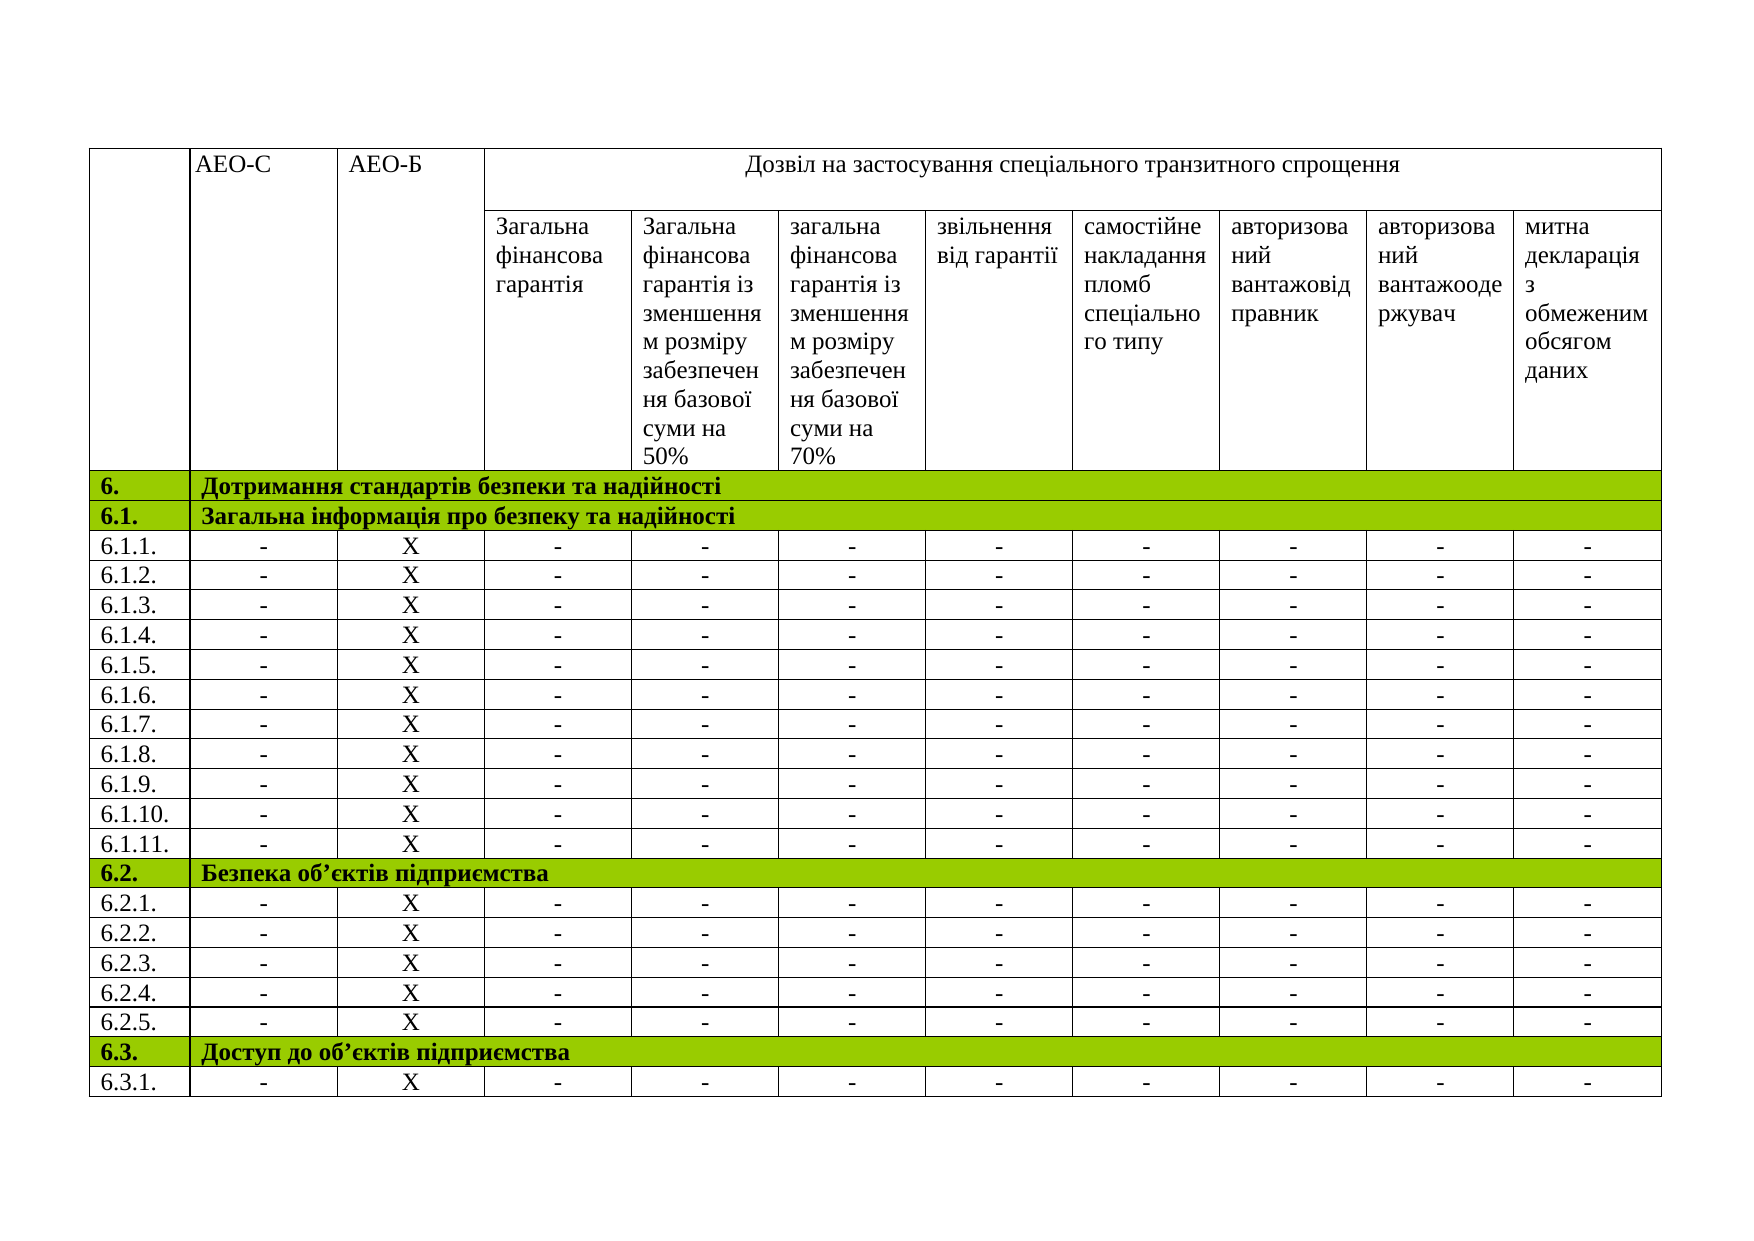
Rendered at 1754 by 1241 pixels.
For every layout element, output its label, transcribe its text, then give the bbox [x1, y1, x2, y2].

table_cell - [779, 680, 925, 708]
table_cell - [1367, 739, 1513, 768]
table_cell - [926, 620, 1072, 649]
table_cell - [1367, 829, 1513, 857]
table_cell - [191, 829, 337, 857]
table_cell - [632, 948, 778, 977]
table_cell - [1514, 978, 1661, 1006]
table_cell - [1367, 888, 1513, 917]
table_cell 6.1.3. [90, 590, 189, 619]
table_cell - [1514, 769, 1661, 798]
table_cell - [926, 590, 1072, 619]
table_cell - [926, 799, 1072, 828]
table_cell 6.2.2. [90, 918, 189, 947]
table_cell - [632, 888, 778, 917]
table_cell 6.1.4. [90, 620, 189, 649]
table_cell - [1514, 799, 1661, 828]
table_cell - [485, 888, 631, 917]
table_cell Х [338, 620, 484, 649]
table_cell - [191, 739, 337, 768]
table_cell - [485, 1008, 631, 1036]
table_cell - [926, 829, 1072, 857]
table_cell - [191, 650, 337, 679]
table_cell - [1073, 1067, 1219, 1096]
table_header Дозвіл на застосування спеціального транзитного спрощення [485, 149, 1661, 210]
table_cell - [1367, 590, 1513, 619]
table_cell - [779, 918, 925, 947]
table_cell - [1367, 769, 1513, 798]
table_cell - [632, 769, 778, 798]
table_cell - [1514, 680, 1661, 708]
table_cell 6.1.2. [90, 561, 189, 589]
table_cell 6.1.1. [90, 531, 189, 559]
table_cell - [779, 1008, 925, 1036]
table_cell - [1220, 590, 1366, 619]
table_cell Х [338, 948, 484, 977]
table_cell - [632, 531, 778, 559]
table_cell - [1367, 650, 1513, 679]
table_cell Х [338, 888, 484, 917]
table_cell митна декларація з обмеженим обсягом даних [1514, 211, 1661, 470]
table_cell - [1367, 710, 1513, 738]
table_cell Х [338, 531, 484, 559]
table_cell - [191, 561, 337, 589]
table_cell - [1367, 918, 1513, 947]
table_cell - [1220, 680, 1366, 708]
table_cell - [926, 561, 1072, 589]
table_cell 6.1. [90, 501, 189, 530]
table_cell - [926, 769, 1072, 798]
table_cell Загальна фінансова гарантія із зменшенням розміру забезпечення базової суми на 50% [632, 211, 778, 470]
table_cell 6. [90, 471, 189, 500]
table_cell - [1514, 1067, 1661, 1096]
table_cell - [632, 590, 778, 619]
table_cell - [485, 769, 631, 798]
table_cell - [779, 888, 925, 917]
table_cell - [926, 1067, 1072, 1096]
table_cell - [1514, 888, 1661, 917]
table_cell Х [338, 829, 484, 857]
table_cell - [1367, 531, 1513, 559]
table_cell 6.1.8. [90, 739, 189, 768]
table_cell - [779, 650, 925, 679]
table_cell - [926, 710, 1072, 738]
table_cell - [1220, 650, 1366, 679]
table_cell авторизований вантажоодержувач [1367, 211, 1513, 470]
table_cell - [191, 531, 337, 559]
table_cell 6.2.3. [90, 948, 189, 977]
table_header АЕО-С [191, 149, 337, 470]
table_cell - [485, 948, 631, 977]
table_cell Загальна фінансова гарантія [485, 211, 631, 470]
table_cell - [1514, 650, 1661, 679]
table_cell - [1514, 829, 1661, 857]
table_cell 6.1.10. [90, 799, 189, 828]
table_cell - [191, 1008, 337, 1036]
table_cell Х [338, 561, 484, 589]
table_cell Х [338, 799, 484, 828]
table_cell - [191, 769, 337, 798]
table_cell Х [338, 680, 484, 708]
table_cell 6.3.1. [90, 1067, 189, 1096]
table_cell - [926, 978, 1072, 1006]
table_cell - [1514, 918, 1661, 947]
table_cell - [632, 829, 778, 857]
table_cell - [779, 620, 925, 649]
table_cell - [1220, 799, 1366, 828]
table_cell - [632, 680, 778, 708]
table_cell - [191, 680, 337, 708]
table_cell - [1073, 650, 1219, 679]
table_cell - [632, 799, 778, 828]
table_cell 6.2.4. [90, 978, 189, 1006]
table_cell - [1073, 918, 1219, 947]
table_cell - [191, 710, 337, 738]
table_cell - [191, 620, 337, 649]
table_cell - [779, 769, 925, 798]
table_cell - [1220, 948, 1366, 977]
table_cell - [1514, 948, 1661, 977]
table_cell - [926, 1008, 1072, 1036]
table_cell - [1073, 888, 1219, 917]
table_cell - [1073, 1008, 1219, 1036]
table_cell - [926, 948, 1072, 977]
table_cell Дотримання стандартів безпеки та надійності [191, 471, 1661, 500]
table_cell Х [338, 978, 484, 1006]
table_cell Доступ до об’єктів підприємства [191, 1037, 1661, 1066]
table_cell - [1073, 680, 1219, 708]
table_cell Х [338, 710, 484, 738]
table_cell - [1220, 1067, 1366, 1096]
table_cell - [191, 978, 337, 1006]
table_cell 6.1.9. [90, 769, 189, 798]
table_cell - [926, 650, 1072, 679]
table_cell 6.1.11. [90, 829, 189, 857]
table_cell - [485, 1067, 631, 1096]
table_cell - [632, 1008, 778, 1036]
table_cell - [191, 888, 337, 917]
table_cell - [485, 650, 631, 679]
table_cell Х [338, 1067, 484, 1096]
table_cell - [1220, 620, 1366, 649]
table_cell - [191, 1067, 337, 1096]
table_cell - [632, 620, 778, 649]
table_cell - [926, 888, 1072, 917]
table_cell - [1073, 769, 1219, 798]
table_cell - [779, 710, 925, 738]
table_cell - [926, 680, 1072, 708]
table_cell - [1514, 590, 1661, 619]
table_cell - [1220, 888, 1366, 917]
table_cell 6.1.7. [90, 710, 189, 738]
table_cell - [1514, 1008, 1661, 1036]
table_cell - [1514, 561, 1661, 589]
table_cell 6.2.5. [90, 1008, 189, 1036]
table_cell - [1367, 680, 1513, 708]
table_cell - [1073, 799, 1219, 828]
table_cell - [1073, 710, 1219, 738]
table_cell - [485, 620, 631, 649]
table_cell - [632, 978, 778, 1006]
table_cell самостійне накладання пломб спеціального типу [1073, 211, 1219, 470]
table_cell - [191, 590, 337, 619]
table_cell - [1220, 1008, 1366, 1036]
table_cell 6.2. [90, 859, 189, 887]
table_cell - [1073, 739, 1219, 768]
table_header [90, 149, 189, 470]
table_cell - [926, 739, 1072, 768]
table_cell - [1220, 561, 1366, 589]
table_cell - [1367, 978, 1513, 1006]
table_cell - [779, 829, 925, 857]
table_cell - [1073, 978, 1219, 1006]
table_cell Х [338, 590, 484, 619]
table_cell - [926, 918, 1072, 947]
table_cell - [926, 531, 1072, 559]
table_cell - [1367, 799, 1513, 828]
table_cell 6.1.6. [90, 680, 189, 708]
table_cell - [779, 590, 925, 619]
table_cell - [485, 829, 631, 857]
table_cell - [1220, 531, 1366, 559]
table_cell - [485, 918, 631, 947]
table_cell - [632, 561, 778, 589]
table_cell - [485, 739, 631, 768]
table_cell - [485, 531, 631, 559]
table_cell - [485, 978, 631, 1006]
table_cell Х [338, 1008, 484, 1036]
table_cell - [632, 918, 778, 947]
table_cell - [485, 680, 631, 708]
table_cell - [1514, 710, 1661, 738]
table_cell - [1073, 561, 1219, 589]
table_cell - [1367, 561, 1513, 589]
table_cell - [779, 561, 925, 589]
table_cell - [191, 799, 337, 828]
table_cell - [1514, 620, 1661, 649]
table_cell загальна фінансова гарантія із зменшенням розміру забезпечення базової суми на 70% [779, 211, 925, 470]
table_cell - [1220, 829, 1366, 857]
table_cell - [485, 799, 631, 828]
table_cell Х [338, 650, 484, 679]
table_cell 6.2.1. [90, 888, 189, 917]
table_cell - [191, 948, 337, 977]
table_cell - [485, 561, 631, 589]
table_cell - [1514, 739, 1661, 768]
table_header АЕО-Б [338, 149, 484, 470]
table_cell - [779, 799, 925, 828]
table_cell - [191, 918, 337, 947]
table_cell - [779, 1067, 925, 1096]
table_cell - [1073, 620, 1219, 649]
table_cell - [485, 710, 631, 738]
table_cell - [632, 739, 778, 768]
table_cell звільнення від гарантії [926, 211, 1072, 470]
table_cell Х [338, 769, 484, 798]
table_cell - [1367, 1067, 1513, 1096]
table_cell - [1367, 1008, 1513, 1036]
table_cell - [632, 650, 778, 679]
table_cell Загальна інформація про безпеку та надійності [191, 501, 1661, 530]
table_cell - [779, 739, 925, 768]
table_cell - [1367, 948, 1513, 977]
table_cell - [632, 1067, 778, 1096]
table_cell - [1220, 710, 1366, 738]
table_cell - [632, 710, 778, 738]
table_cell 6.1.5. [90, 650, 189, 679]
table_cell - [779, 948, 925, 977]
table_cell 6.3. [90, 1037, 189, 1066]
table_cell - [1073, 531, 1219, 559]
table_cell - [779, 531, 925, 559]
table_cell Безпека об’єктів підприємства [191, 859, 1661, 887]
table_cell - [1220, 978, 1366, 1006]
table_cell Х [338, 918, 484, 947]
table_cell - [1073, 590, 1219, 619]
table_cell - [1367, 620, 1513, 649]
table_cell - [1073, 948, 1219, 977]
table_cell - [779, 978, 925, 1006]
table_cell - [485, 590, 631, 619]
table_cell Х [338, 739, 484, 768]
table_cell авторизований вантажовідправник [1220, 211, 1366, 470]
table_cell - [1514, 531, 1661, 559]
table_cell - [1073, 829, 1219, 857]
table_cell - [1220, 769, 1366, 798]
table_cell - [1220, 918, 1366, 947]
table_cell - [1220, 739, 1366, 768]
